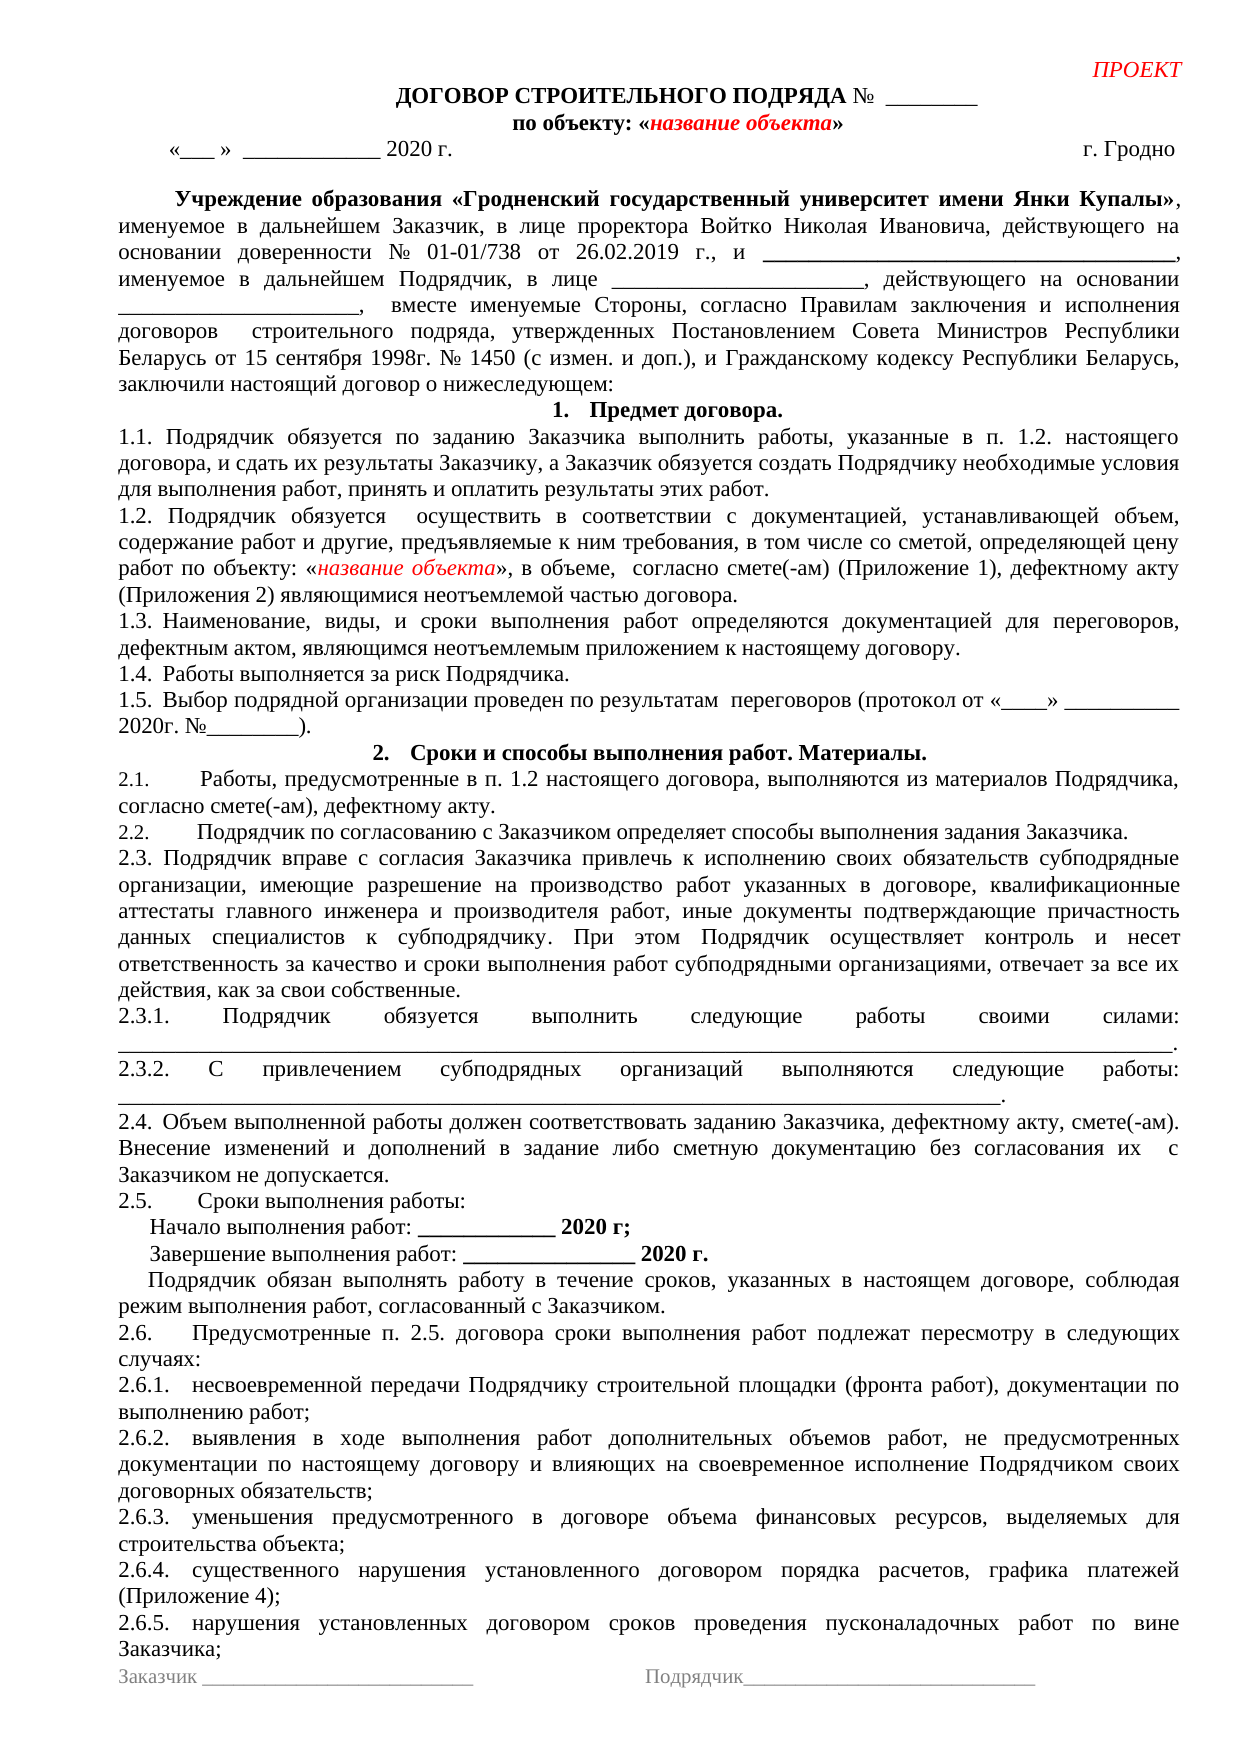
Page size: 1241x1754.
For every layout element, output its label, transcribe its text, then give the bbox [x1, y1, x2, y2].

list Объем выполненной работы должен соответствовать заданию Заказчика, дефектному акту, смете(-ам). Внесение изменений и дополнений в задание либо сметную документацию без согласования их с Заказчиком не допускается. [118, 1108, 1181, 1187]
text Учреждение образования «Гродненский государственный университет имени Янки Купалы», именуемое в дальнейшем Заказчик, в лице проректора Войтко Николая Ивановича, действующего на основании доверенности № 01-01/738 от 26.02.2019 г., и ____________________________________, именуемое в дальнейшем Подрядчик, в лице ______________________, действующего на основании _____________________, вместе именуемые Стороны, согласно Правилам заключения и исполнения договоров строительного подряда, утвержденных Постановлением Совета Министров Республики Беларусь от 15 сентября 1998г. № 1450 (с измен. и доп.), и Гражданскому кодексу Республики Беларусь, заключили настоящий договор о нижеследующем: [118, 186, 1181, 396]
text 2.6. Предусмотренные п. 2.5. договора сроки выполнения работ подлежат пересмотру в следующих случаях: [118, 1319, 1181, 1371]
list Работы выполняется за риск Подрядчика. [118, 660, 1181, 686]
text Начало выполнения работ: ____________ 2020 г; [118, 1213, 1181, 1240]
text 2.6.2. выявления в ходе выполнения работ дополнительных объемов работ, не предусмотренных документации по настоящему договору и влияющих на своевременное исполнение Подрядчиком своих договорных обязательств; [118, 1424, 1181, 1503]
text 2.6.4. существенного нарушения установленного договором порядка расчетов, графика платежей (Приложение 4); [118, 1556, 1181, 1609]
text 1.1. Подрядчик обязуется по заданию Заказчика выполнить работы, указанные в п. 1.2. настоящего договора, и сдать их результаты Заказчику, а Заказчик обязуется создать Подрядчику необходимые условия для выполнения работ, принять и оплатить результаты этих работ. [118, 423, 1181, 502]
text 2.6.3. уменьшения предусмотренного в договоре объема финансовых ресурсов, выделяемых для строительства объекта; [118, 1503, 1181, 1556]
list Сроки и способы выполнения работ. Материалы. [118, 739, 1181, 765]
text 1.2. Подрядчик обязуется осуществить в соответствии с документацией, устанавливающей объем, содержание работ и другие, предъявляемые к ним требования, в том числе со сметой, определяющей цену работ по объекту: «название объекта», в объеме, согласно смете(-ам) (Приложение 1), дефектному акту (Приложения 2) являющимися неотъемлемой частью договора. [118, 502, 1181, 607]
list Выбор подрядной организации проведен по результатам переговоров (протокол от «____» __________ 2020г. №________). [118, 686, 1181, 739]
list Работы, предусмотренные в п. 1.2 настоящего договора, выполняются из материалов Подрядчика, согласно смете(-ам), дефектному акту. [118, 765, 1181, 818]
list Подрядчик по согласованию с Заказчиком определяет способы выполнения задания Заказчика. [118, 818, 1181, 844]
text по объекту: «название объекта» [118, 109, 1181, 135]
text Подрядчик обязан выполнять работу в течение сроков, указанных в настоящем договоре, соблюдая режим выполнения работ, согласованный с Заказчиком. [118, 1266, 1181, 1319]
text 2.3.1. Подрядчик обязуется выполнить следующие работы своими силами: ____________________________________________________________________________________________. [118, 1002, 1181, 1055]
list Предмет договора. [153, 396, 1181, 423]
text «___ » ____________ 2020 г. г. Гродно [118, 135, 1181, 161]
list Сроки выполнения работы: [118, 1187, 1181, 1213]
text 2.6.5. нарушения установленных договором сроков проведения пусконаладочных работ по вине Заказчика; [118, 1609, 1181, 1661]
text 2.6.1. несвоевременной передачи Подрядчику строительной площадки (фронта работ), документации по выполнению работ; [118, 1371, 1181, 1424]
text ДОГОВОР СТРОИТЕЛЬНОГО ПОДРЯДА № ________ [118, 82, 1181, 109]
text 2.3.2. С привлечением субподрядных организаций выполняются следующие работы: _____________________________________________________________________________. [118, 1055, 1181, 1108]
text ПРОЕКТ [118, 56, 1181, 82]
list Наименование, виды, и сроки выполнения работ определяются документацией для переговоров, дефектным актом, являющимся неотъемлемым приложением к настоящему договору. [118, 607, 1181, 660]
text Завершение выполнения работ: _______________ 2020 г. [118, 1240, 1181, 1266]
text 2.3. Подрядчик вправе с согласия Заказчика привлечь к исполнению своих обязательств субподрядные организации, имеющие разрешение на производство работ указанных в договоре, квалификационные аттестаты главного инженера и производителя работ, иные документы подтверждающие причастность данных специалистов к субподрядчику. При этом Подрядчик осуществляет контроль и несет ответственность за качество и сроки выполнения работ субподрядными организациями, отвечает за все их действия, как за свои собственные. [118, 844, 1181, 1002]
